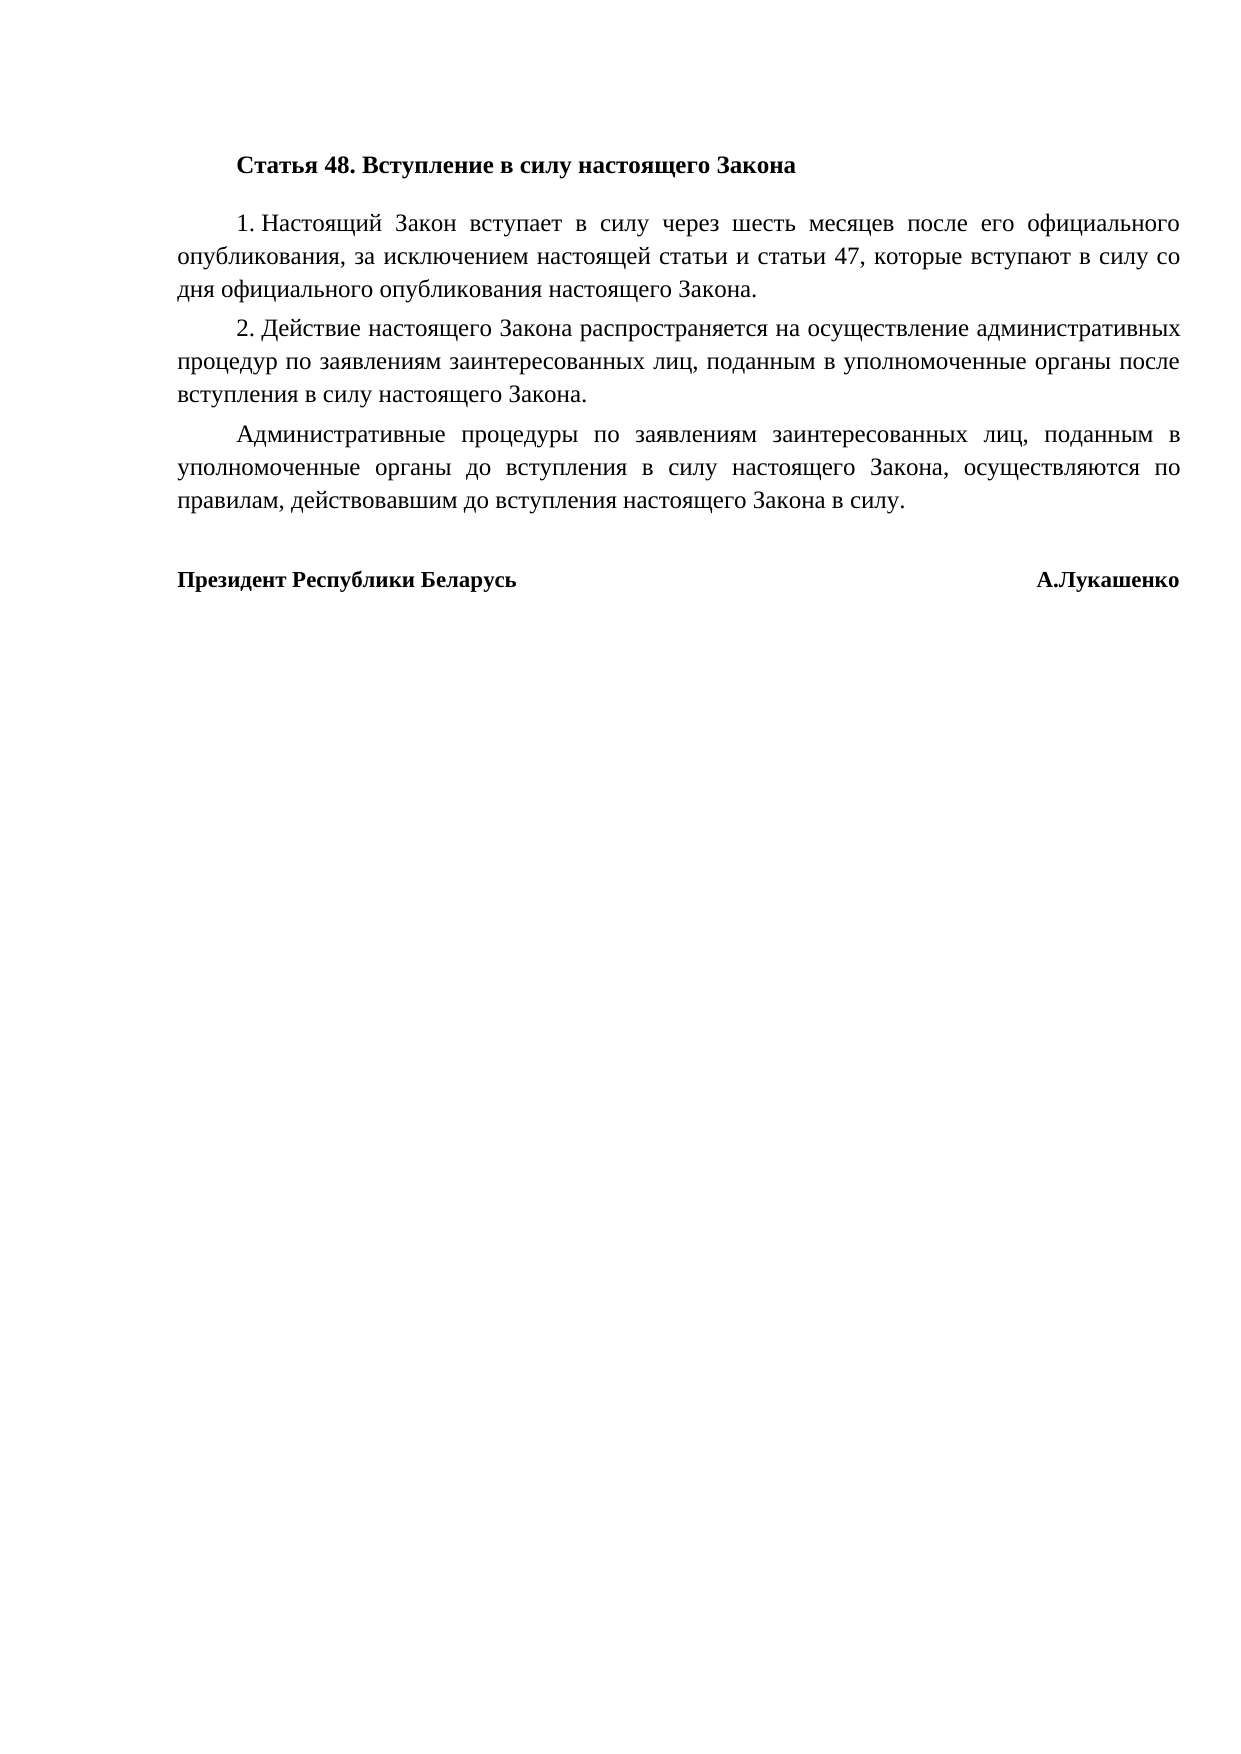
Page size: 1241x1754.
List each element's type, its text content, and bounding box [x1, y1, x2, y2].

text Административные процедуры по заявлениям заинтересованных лиц, поданным в уполномоченные органы до вступления в силу настоящего Закона, осуществляются по правилам, действовавшим до вступления настоящего Закона в силу. [177, 419, 1181, 513]
text 2. Действие настоящего Закона распространяется на осуществление административных процедур по заявлениям заинтересованных лиц, поданным в уполномоченные органы после вступления в силу настоящего Закона. [177, 313, 1181, 408]
table_header А.Лукашенко [678, 563, 1180, 602]
text 1. Настоящий Закон вступает в силу через шесть месяцев после его официального опубликования, за исключением настоящей статьи и статьи 47, которые вступают в силу со дня официального опубликования настоящего Закона. [177, 208, 1181, 303]
table_header Президент Республики Беларусь [176, 563, 678, 602]
text Статья 48. Вступление в силу настоящего Закона [236, 150, 1181, 179]
